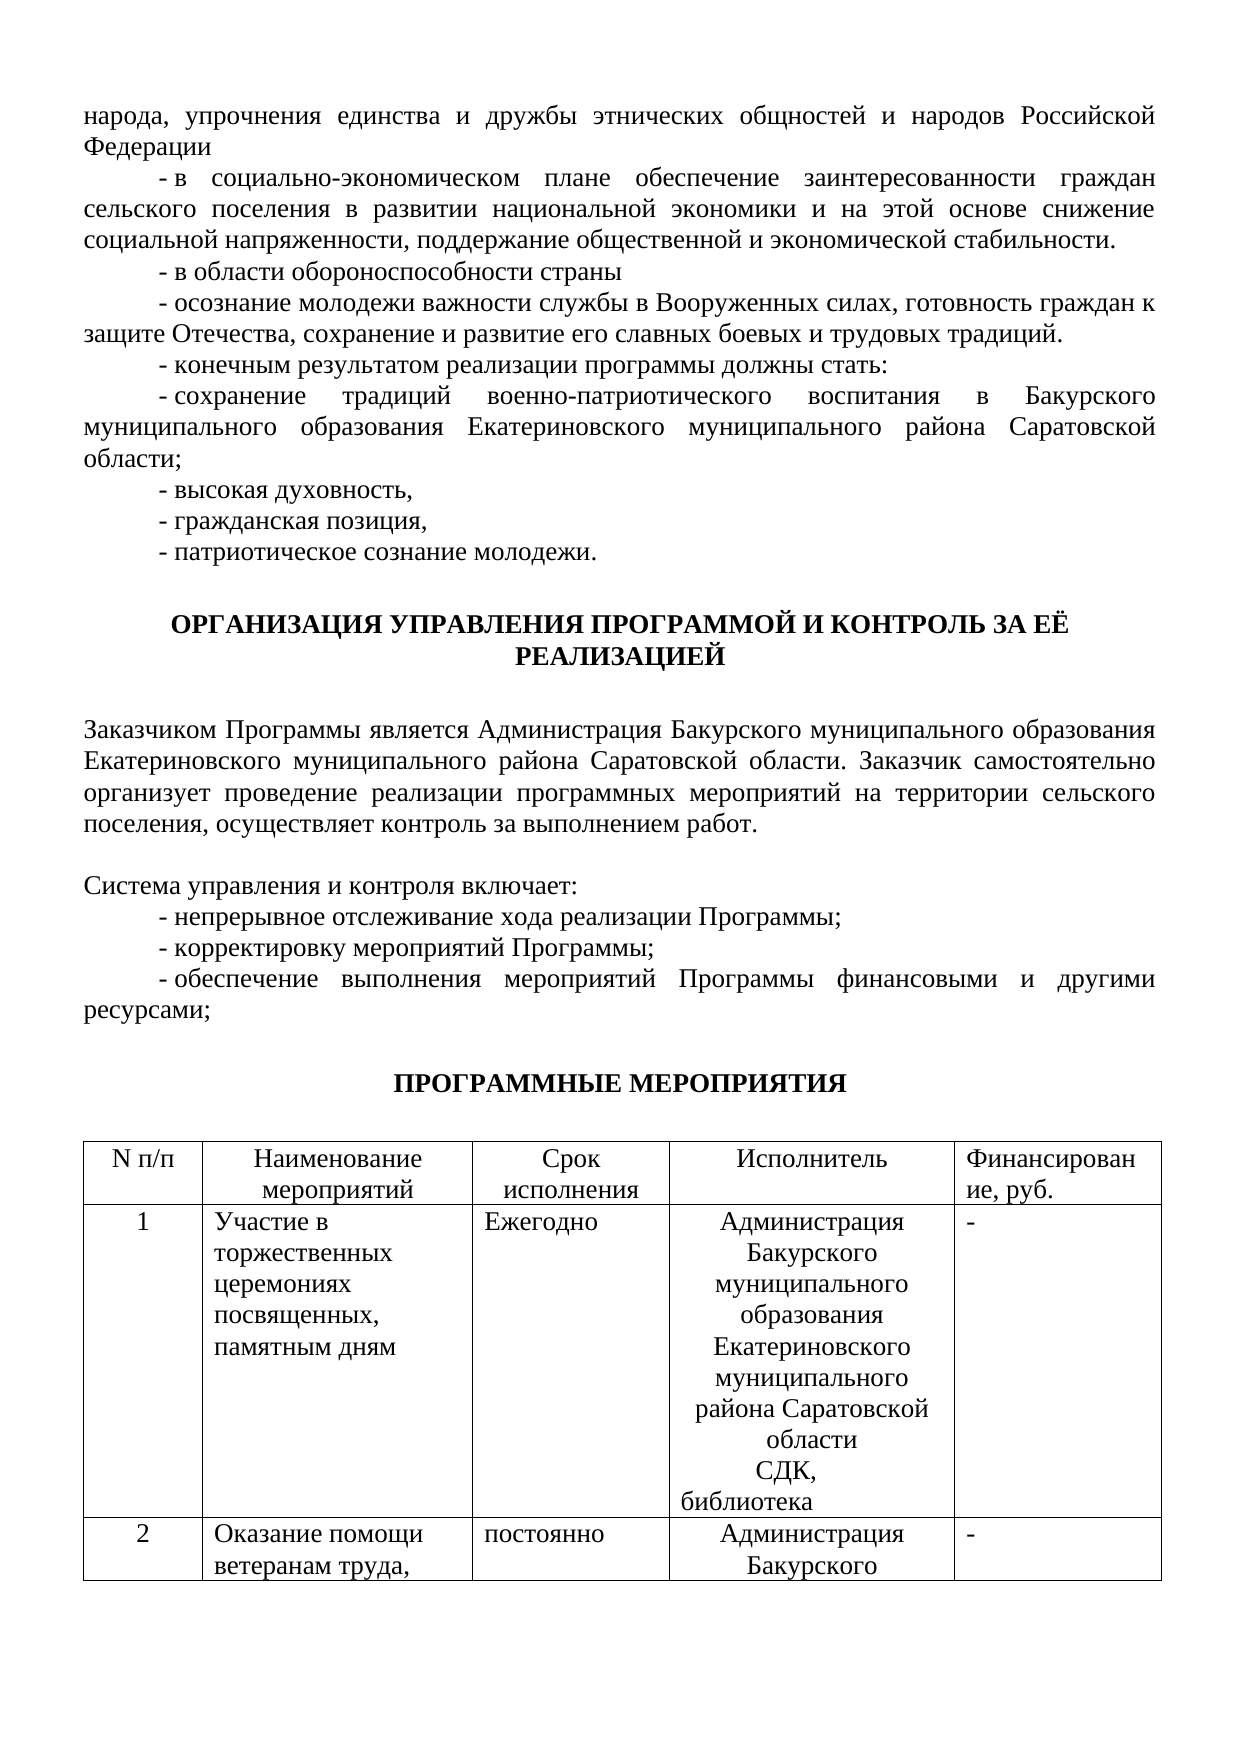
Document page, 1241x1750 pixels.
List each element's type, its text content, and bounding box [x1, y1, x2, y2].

table_cell - [955, 1205, 1161, 1517]
text Система управления и контроля включает: [83, 869, 1157, 900]
text - конечным результатом реализации программы должны стать: [83, 348, 1157, 379]
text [83, 99, 1157, 161]
text - корректировку мероприятий Программы; [83, 931, 1157, 962]
table_cell Участие в торжественных церемониях посвященных, памятным дням [203, 1205, 472, 1517]
text - гражданская позиция, [83, 504, 1157, 535]
table_header Финансирование, руб. [955, 1142, 1161, 1204]
table_header Исполнитель [670, 1142, 954, 1204]
text - высокая духовность, [83, 473, 1157, 504]
text Заказчиком Программы является Администрация Бакурского муниципального образования Екатериновского муниципального района Саратовской области. Заказчик самостоятельно организует проведение реализации программных мероприятий на территории сельского поселения, осуществляет контроль за выполнением работ. [83, 713, 1157, 838]
table_cell 1 [84, 1205, 202, 1517]
table_header Наименование мероприятий [203, 1142, 472, 1204]
table_cell 2 [84, 1518, 202, 1580]
text - осознание молодежи важности службы в Вооруженных силах, готовность граждан к защите Отечества, сохранение и развитие его славных боевых и трудовых традиций. [83, 286, 1157, 348]
table_cell Ежегодно [473, 1205, 669, 1517]
subtitle ОРГАНИЗАЦИЯ УПРАВЛЕНИЯ ПРОГРАММОЙ И КОНТРОЛЬ ЗА ЕЁ РЕАЛИЗАЦИЕЙ [83, 609, 1157, 671]
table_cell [670, 1518, 954, 1580]
table_header N п/п [84, 1142, 202, 1204]
table_header Срок исполнения [473, 1142, 669, 1204]
text - в социально-экономическом плане обеспечение заинтересованности граждан сельского поселения в развитии национальной экономики и на этой основе снижение социальной напряженности, поддержание общественной и экономической стабильности. [83, 161, 1157, 255]
table_cell Администрация Бакурского муниципального образования Екатериновского муниципального района Саратовской области СДК, библиотека [670, 1205, 954, 1517]
table_cell - [955, 1518, 1161, 1580]
text - патриотическое сознание молодежи. [83, 535, 1157, 566]
subtitle ПРОГРАММНЫЕ МЕРОПРИЯТИЯ [83, 1067, 1157, 1098]
table_cell постоянно [473, 1518, 669, 1580]
text - сохранение традиций военно-патриотического воспитания в Бакурского муниципального образования Екатериновского муниципального района Саратовской области; [83, 379, 1157, 473]
text - обеспечение выполнения мероприятий Программы финансовыми и другими ресурсами; [83, 962, 1157, 1025]
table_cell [203, 1518, 472, 1580]
text - непрерывное отслеживание хода реализации Программы; [83, 900, 1157, 931]
text - в области обороноспособности страны [83, 255, 1157, 286]
